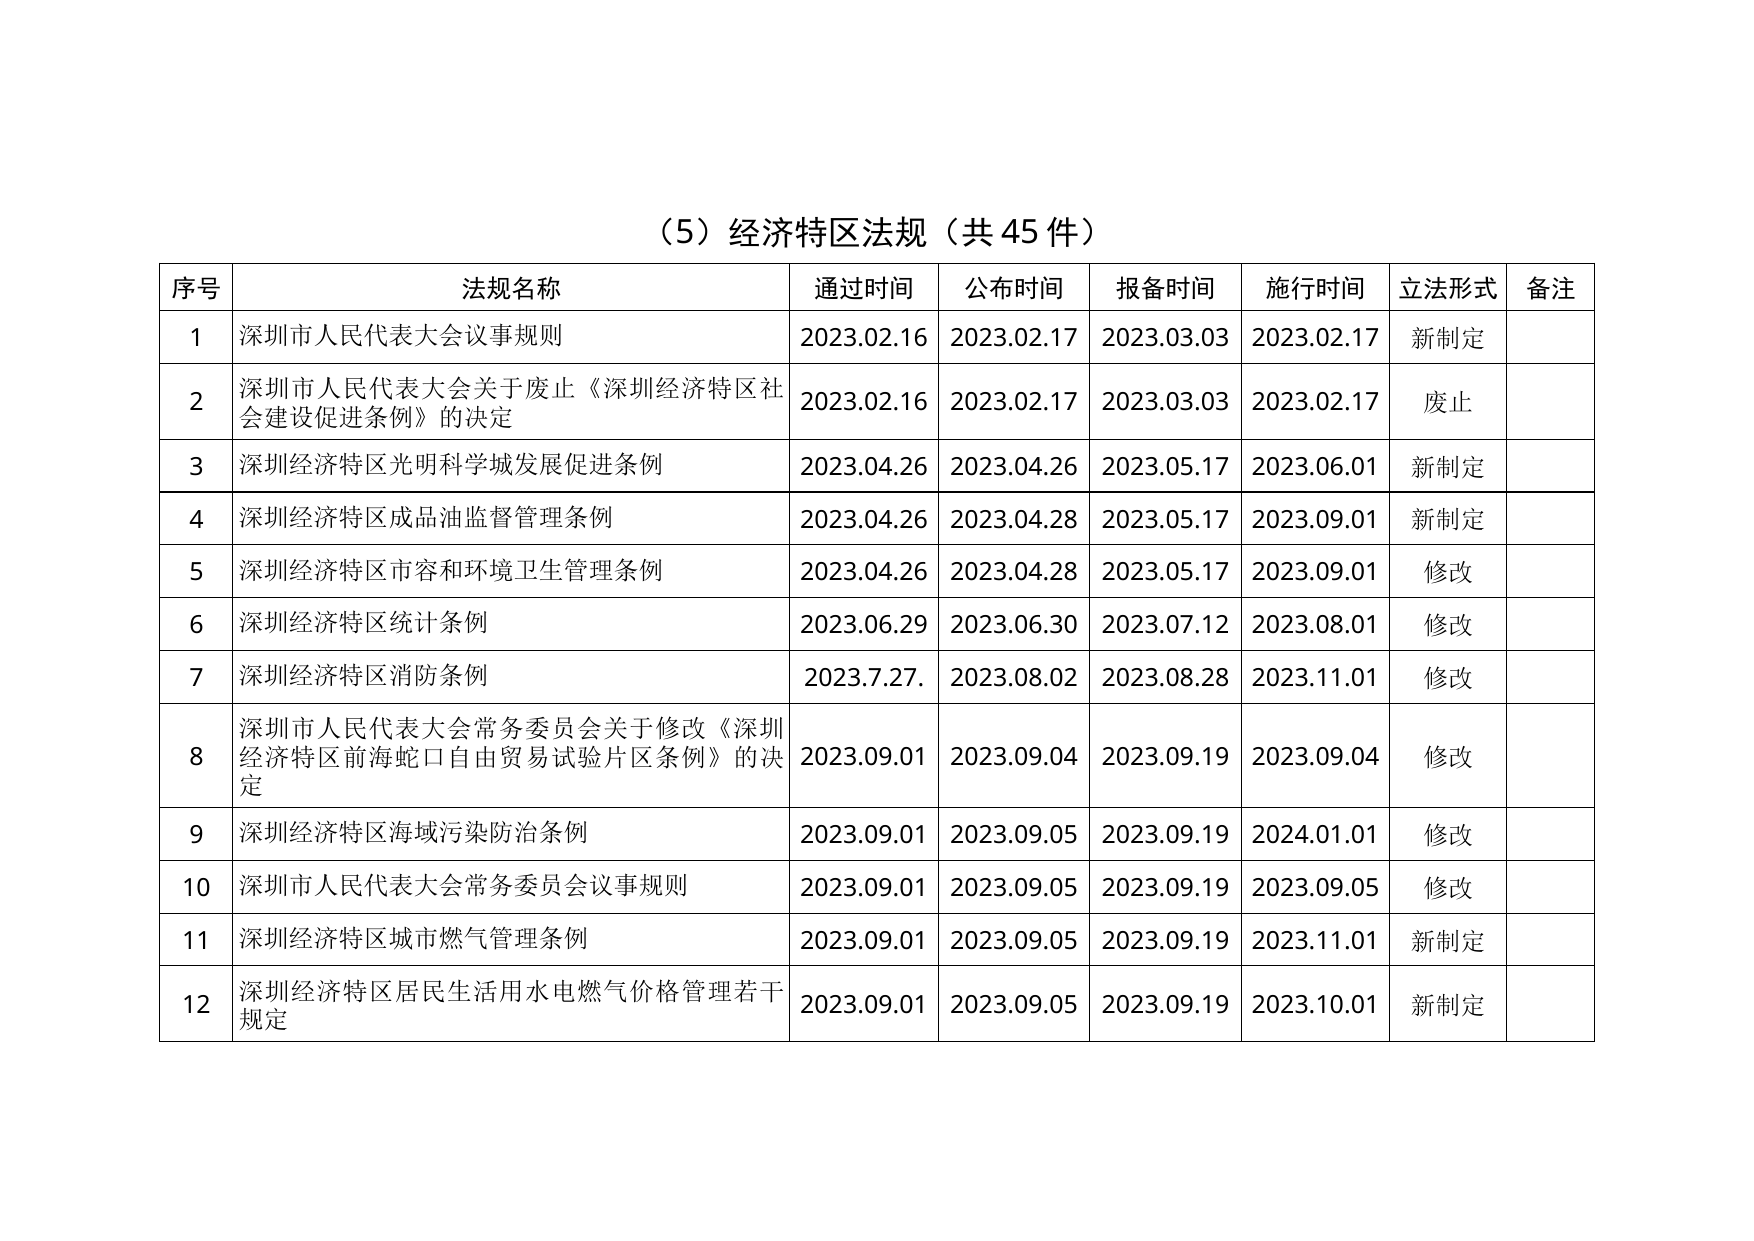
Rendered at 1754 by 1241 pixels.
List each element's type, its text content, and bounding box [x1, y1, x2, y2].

table_cell 7 [160, 651, 232, 703]
table_cell 1 [160, 311, 232, 363]
table_header 通过时间 [790, 264, 938, 310]
table_cell 修改 [1390, 545, 1506, 597]
table_cell 2023.04.28 [939, 545, 1089, 597]
table_cell 深圳经济特区统计条例 [233, 598, 789, 650]
table_cell 2023.09.01 [790, 808, 938, 860]
table_cell 修改 [1390, 808, 1506, 860]
table_cell 2023.10.01 [1242, 966, 1389, 1041]
table_cell 2023.09.05 [939, 914, 1089, 965]
table_cell 深圳经济特区消防条例 [233, 651, 789, 703]
table_cell 2023.11.01 [1242, 651, 1389, 703]
table_cell 2023.09.19 [1090, 808, 1241, 860]
table_cell 2023.08.02 [939, 651, 1089, 703]
table_cell 深圳经济特区成品油监督管理条例 [233, 493, 789, 544]
table_cell 2023.09.19 [1090, 966, 1241, 1041]
table_cell 4 [160, 493, 232, 544]
table_cell [1507, 598, 1594, 650]
table_cell 废止 [1390, 364, 1506, 438]
table_cell 2023.08.01 [1242, 598, 1389, 650]
table_cell 深圳市人民代表大会议事规则 [233, 311, 789, 363]
table_cell 深圳经济特区海域污染防治条例 [233, 808, 789, 860]
table_cell 2023.04.26 [790, 440, 938, 491]
table_cell 2023.05.17 [1090, 493, 1241, 544]
table_cell 5 [160, 545, 232, 597]
table_cell 新制定 [1390, 966, 1506, 1041]
table_cell 2023.09.19 [1090, 861, 1241, 913]
list 经济特区法规（共45件） [150, 198, 1604, 263]
table_cell 2023.09.01 [790, 966, 938, 1041]
table_cell 2023.09.05 [939, 861, 1089, 913]
table_cell 2023.09.04 [939, 704, 1089, 807]
table_header 施行时间 [1242, 264, 1389, 310]
table_cell 2023.06.01 [1242, 440, 1389, 491]
table_cell 2023.09.05 [1242, 861, 1389, 913]
table_cell 2024.01.01 [1242, 808, 1389, 860]
table_cell 2023.02.17 [939, 311, 1089, 363]
table_header 报备时间 [1090, 264, 1241, 310]
table_cell 3 [160, 440, 232, 491]
table_cell 深圳经济特区光明科学城发展促进条例 [233, 440, 789, 491]
table_cell 2023.04.28 [939, 493, 1089, 544]
table_header 立法形式 [1390, 264, 1506, 310]
table_cell 2 [160, 364, 232, 438]
table_cell 9 [160, 808, 232, 860]
table_cell 修改 [1390, 651, 1506, 703]
table_cell 2023.09.01 [1242, 493, 1389, 544]
table_cell 12 [160, 966, 232, 1041]
table_cell 2023.03.03 [1090, 311, 1241, 363]
table_cell 2023.09.01 [790, 914, 938, 965]
table_cell 深圳市人民代表大会关于废止《深圳经济特区社会建设促进条例》的决定 [233, 364, 789, 438]
table_cell [1507, 311, 1594, 363]
table_cell [1507, 704, 1594, 807]
table_cell 2023.04.26 [790, 493, 938, 544]
table_cell 2023.05.17 [1090, 545, 1241, 597]
table_cell [1507, 364, 1594, 438]
table_cell 2023.09.04 [1242, 704, 1389, 807]
table_cell 2023.02.17 [939, 364, 1089, 438]
table_cell 2023.02.17 [1242, 311, 1389, 363]
table_cell 深圳经济特区城市燃气管理条例 [233, 914, 789, 965]
table_cell 2023.08.28 [1090, 651, 1241, 703]
table_header 法规名称 [233, 264, 789, 310]
table_cell [1507, 966, 1594, 1041]
table_cell [1507, 545, 1594, 597]
table_cell 2023.09.05 [939, 808, 1089, 860]
table_cell [1507, 651, 1594, 703]
table_cell 修改 [1390, 598, 1506, 650]
table_cell 修改 [1390, 861, 1506, 913]
table_cell 6 [160, 598, 232, 650]
table_cell 新制定 [1390, 440, 1506, 491]
table_cell 10 [160, 861, 232, 913]
table_cell 新制定 [1390, 914, 1506, 965]
table_cell 8 [160, 704, 232, 807]
table_cell 2023.09.01 [790, 704, 938, 807]
table_cell 2023.04.26 [939, 440, 1089, 491]
table_cell [1507, 861, 1594, 913]
table_cell 深圳市人民代表大会常务委员会议事规则 [233, 861, 789, 913]
table_cell 2023.7.27. [790, 651, 938, 703]
table_cell 2023.09.01 [790, 861, 938, 913]
table_header 备注 [1507, 264, 1594, 310]
table_cell [1507, 440, 1594, 491]
table_cell [1507, 914, 1594, 965]
table_cell 2023.09.19 [1090, 704, 1241, 807]
table_header 序号 [160, 264, 232, 310]
table_cell [1507, 808, 1594, 860]
table_cell 深圳经济特区市容和环境卫生管理条例 [233, 545, 789, 597]
table_cell 新制定 [1390, 311, 1506, 363]
table_cell 2023.09.19 [1090, 914, 1241, 965]
table_cell 11 [160, 914, 232, 965]
table_cell 2023.07.12 [1090, 598, 1241, 650]
table_cell 新制定 [1390, 493, 1506, 544]
table_cell 2023.09.01 [1242, 545, 1389, 597]
table_cell [1507, 493, 1594, 544]
table_header 公布时间 [939, 264, 1089, 310]
table_cell 2023.11.01 [1242, 914, 1389, 965]
table_cell 修改 [1390, 704, 1506, 807]
table_cell 2023.03.03 [1090, 364, 1241, 438]
table_cell 2023.06.30 [939, 598, 1089, 650]
table_cell 深圳经济特区居民生活用水电燃气价格管理若干规定 [233, 966, 789, 1041]
table_cell 2023.02.17 [1242, 364, 1389, 438]
table_cell 2023.09.05 [939, 966, 1089, 1041]
table_cell 深圳市人民代表大会常务委员会关于修改《深圳经济特区前海蛇口自由贸易试验片区条例》的决定 [233, 704, 789, 807]
table_cell 2023.06.29 [790, 598, 938, 650]
table_cell 2023.02.16 [790, 364, 938, 438]
table_cell 2023.04.26 [790, 545, 938, 597]
table_cell 2023.05.17 [1090, 440, 1241, 491]
table_cell 2023.02.16 [790, 311, 938, 363]
